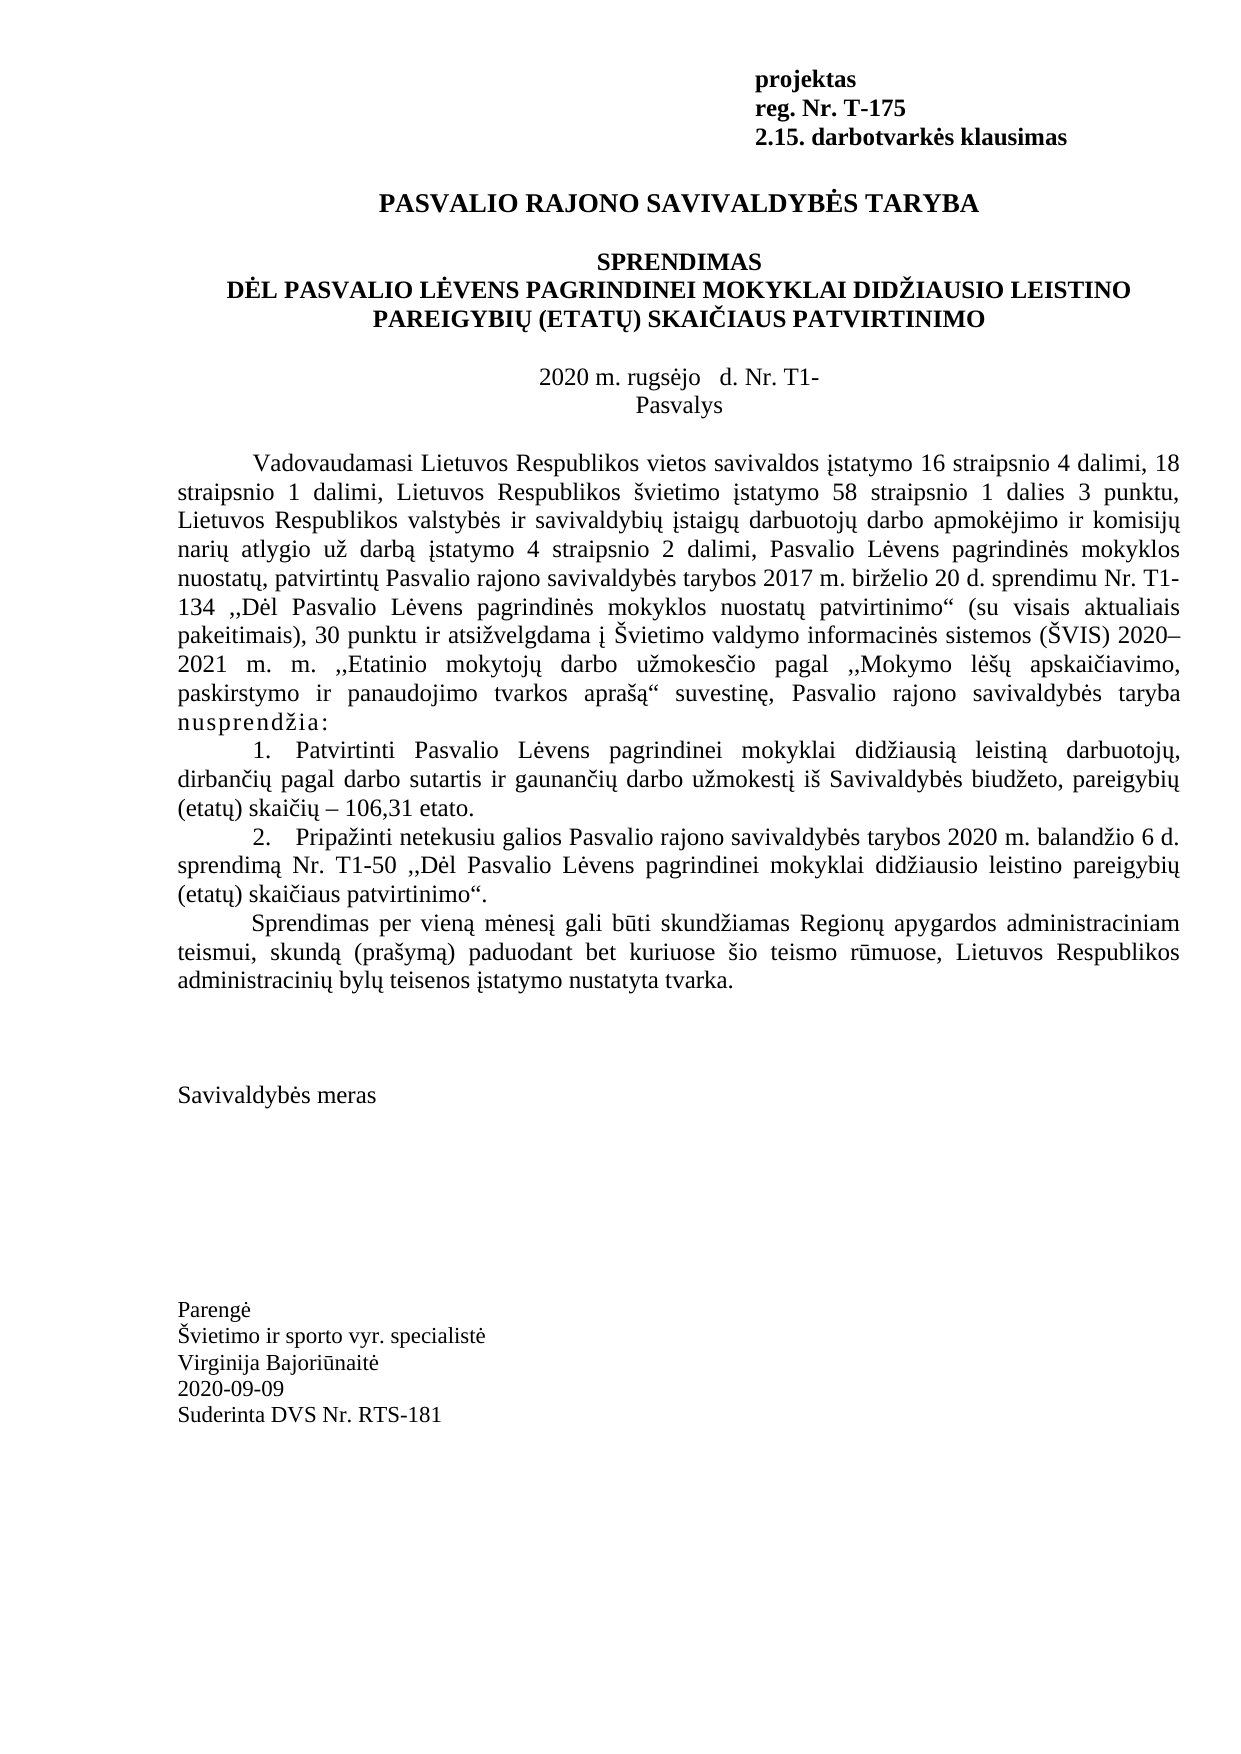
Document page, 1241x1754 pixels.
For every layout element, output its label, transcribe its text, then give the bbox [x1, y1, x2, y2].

text 2020 m. rugsėjo d. Nr. T1- [177, 362, 1181, 390]
text Vadovaudamasi Lietuvos Respublikos vietos savivaldos įstatymo 16 straipsnio 4 dalimi, 18 straipsnio 1 dalimi, Lietuvos Respublikos švietimo įstatymo 58 straipsnio 1 dalies 3 punktu, Lietuvos Respublikos valstybės ir savivaldybių įstaigų darbuotojų darbo apmokėjimo ir komisijų narių atlygio už darbą įstatymo 4 straipsnio 2 dalimi, Pasvalio Lėvens pagrindinės mokyklos nuostatų, patvirtintų Pasvalio rajono savivaldybės tarybos 2017 m. birželio 20 d. sprendimu Nr. T1-134 ,,Dėl Pasvalio Lėvens pagrindinės mokyklos nuostatų patvirtinimo“ (su visais aktualiais pakeitimais), 30 punktu ir atsižvelgdama į Švietimo valdymo informacinės sistemos (ŠVIS) 2020–2021 m. m. ,,Etatinio mokytojų darbo užmokesčio pagal ,,Mokymo lėšų apskaičiavimo, paskirstymo ir panaudojimo tvarkos aprašą“ suvestinę, Pasvalio rajono savivaldybės taryba nusprendžia: [177, 448, 1181, 735]
text Suderinta DVS Nr. RTS-181 [177, 1401, 1181, 1428]
text Sprendimas per vieną mėnesį gali būti skundžiamas Regionų apygardos administraciniam teismui, skundą (prašymą) paduodant bet kuriuose šio teismo rūmuose, Lietuvos Respublikos administracinių bylų teisenos įstatymo nustatyta tvarka. [177, 908, 1181, 994]
text Virginija Bajoriūnaitė [177, 1349, 1181, 1375]
text Švietimo ir sporto vyr. specialistė [177, 1322, 1181, 1349]
list Pripažinti netekusiu galios Pasvalio rajono savivaldybės tarybos 2020 m. balandžio 6 d. sprendimą Nr. T1-50 ,,Dėl Pasvalio Lėvens pagrindinei mokyklai didžiausio leistino pareigybių (etatų) skaičiaus patvirtinimo“. [177, 822, 1181, 908]
text Pasvalio rajono savivaldybės taryba [177, 187, 1181, 218]
list Patvirtinti Pasvalio Lėvens pagrindinei mokyklai didžiausią leistiną darbuotojų, dirbančių pagal darbo sutartis ir gaunančių darbo užmokestį iš Savivaldybės biudžeto, pareigybių (etatų) skaičių – 106,31 etato. [177, 735, 1181, 822]
text Savivaldybės meras [177, 1080, 1181, 1109]
text 2020-09-09 [177, 1375, 1181, 1401]
text Parengė [177, 1296, 1181, 1322]
text Pasvalys [177, 390, 1181, 419]
text Sprendimas [177, 247, 1181, 275]
text Dėl pasvalio Lėvens PAGRINDINEI MOKYKLAI didžiausio leistino pareigybių (etatų) skaičiaus patvirtinimo [177, 275, 1181, 333]
